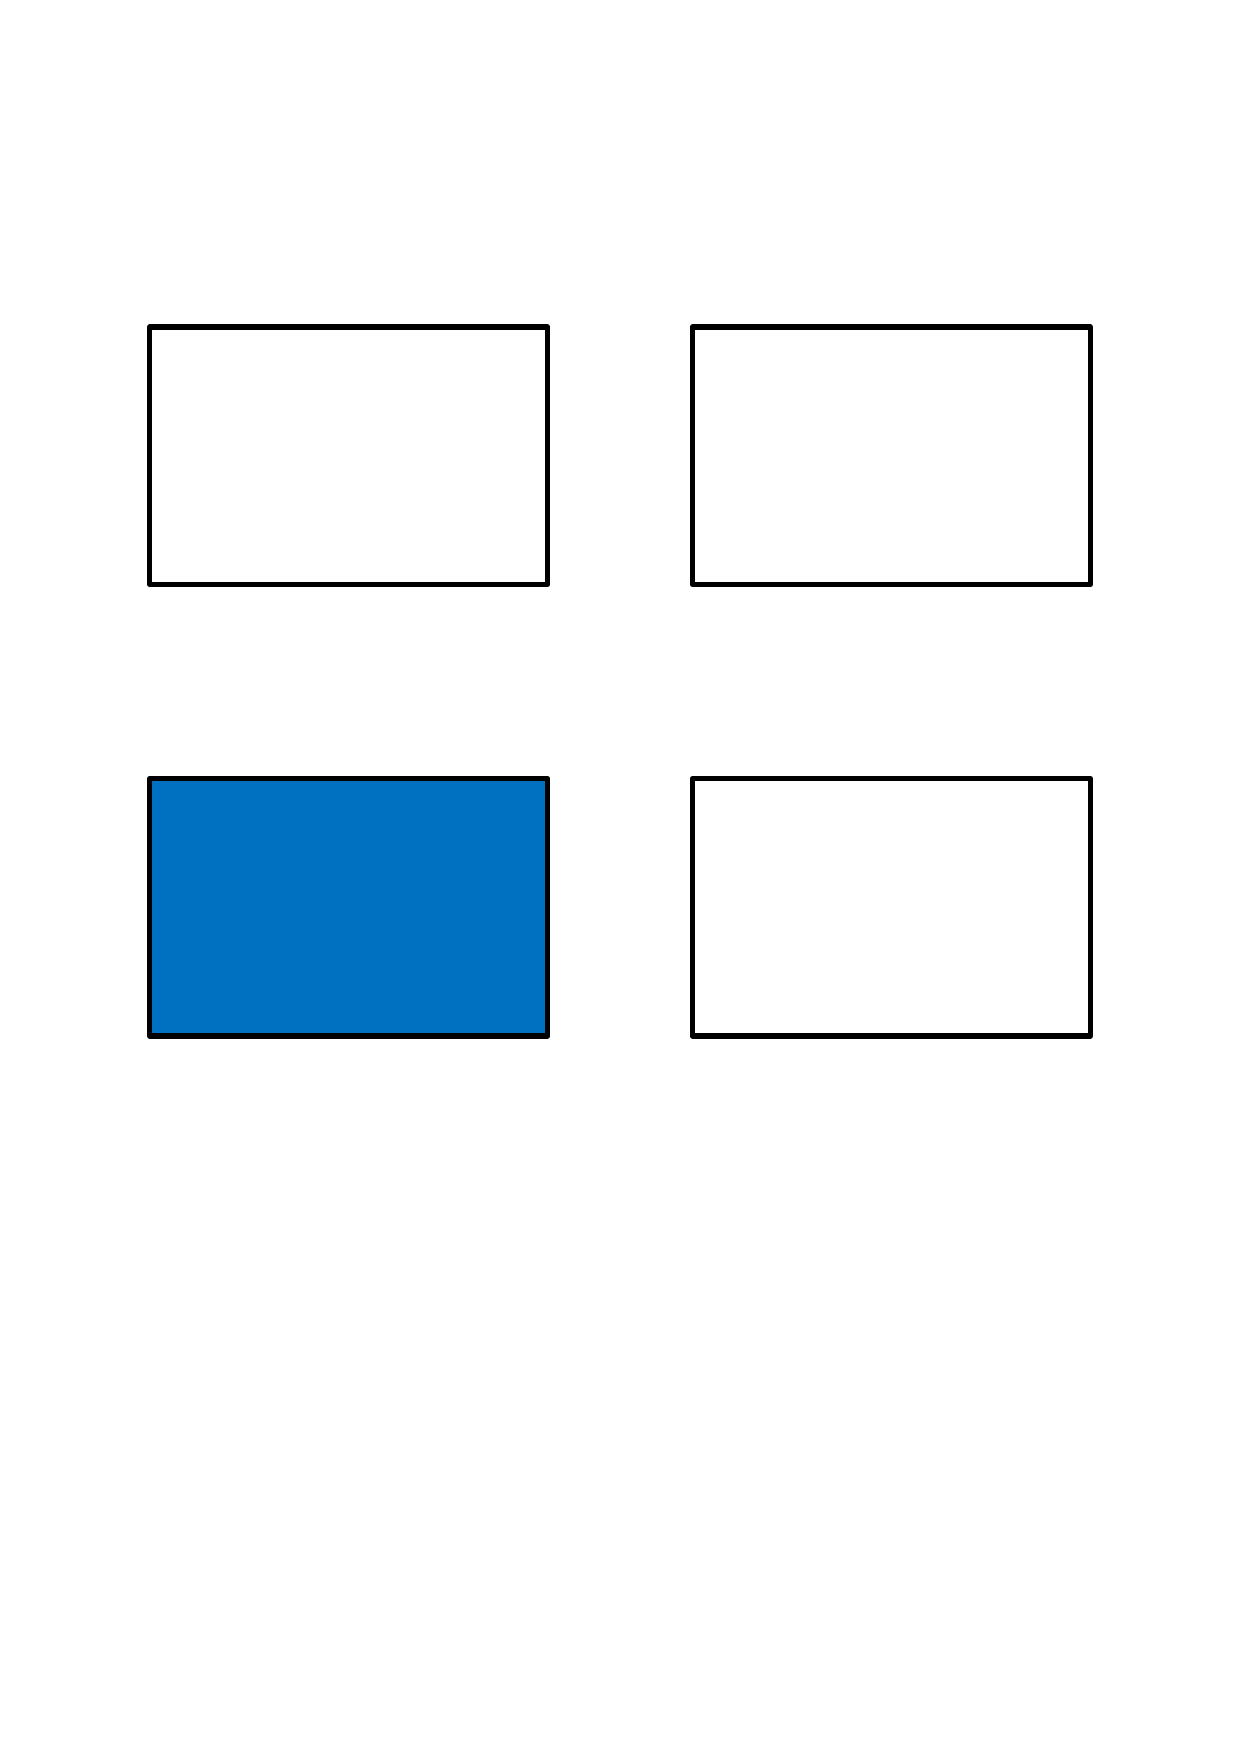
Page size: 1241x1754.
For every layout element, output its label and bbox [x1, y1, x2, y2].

table_cell [78, 674, 620, 1141]
table_cell [620, 674, 1163, 1141]
table_header [78, 208, 620, 674]
table_header [620, 208, 1163, 674]
